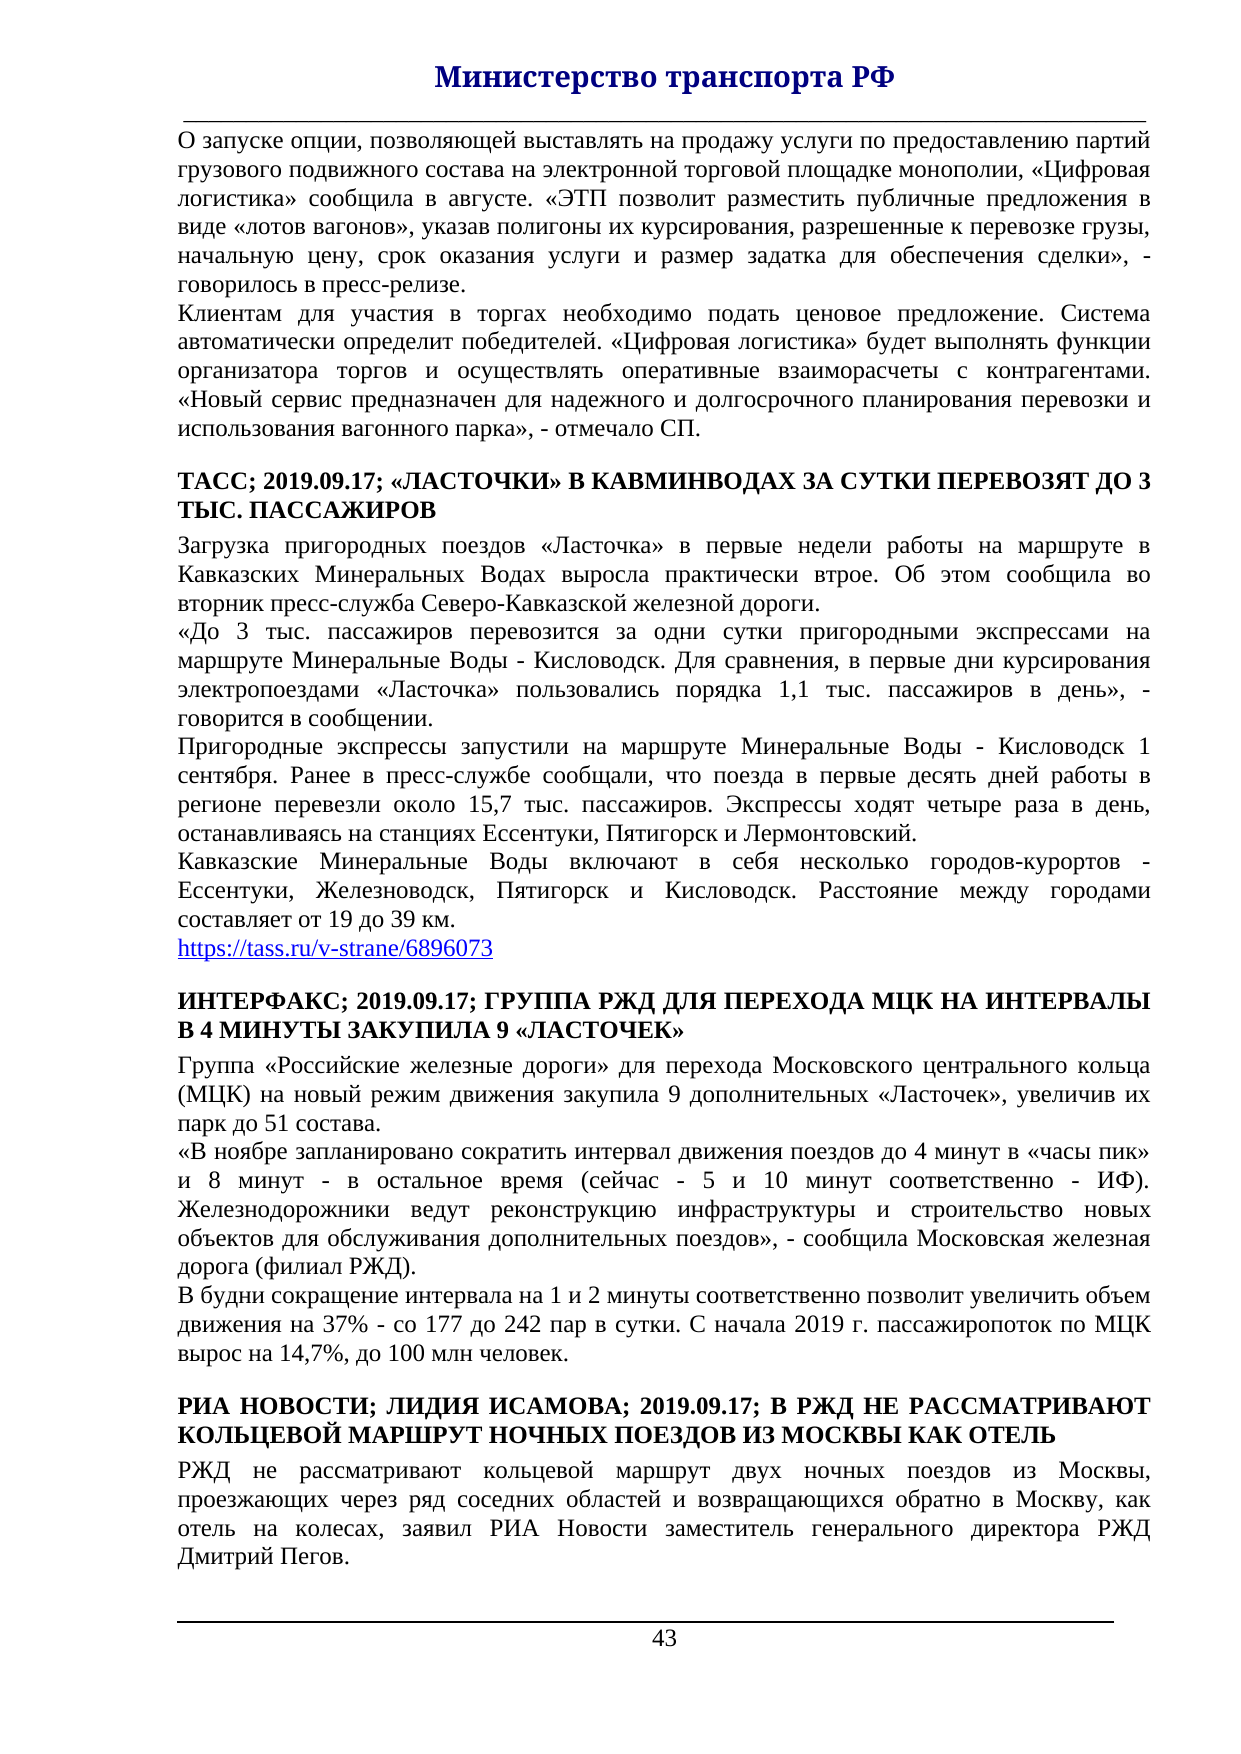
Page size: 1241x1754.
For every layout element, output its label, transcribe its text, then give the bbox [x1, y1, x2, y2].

subtitle ТАСС; 2019.09.17; «ЛАСТОЧКИ» В КАВМИНВОДАХ ЗА СУТКИ ПЕРЕВОЗЯТ ДО 3 ТЫС. ПАССАЖИРОВ [177, 466, 1152, 524]
text Пригородные экспрессы запустили на маршруте Минеральные Воды - Кисловодск 1 сентября. Ранее в пресс-службе сообщали, что поезда в первые десять дней работы в регионе перевезли около 15,7 тыс. пассажиров. Экспрессы ходят четыре раза в день, останавливаясь на станциях Ессентуки, Пятигорск и Лермонтовский. [177, 731, 1152, 846]
subtitle РИА НОВОСТИ; ЛИДИЯ ИСАМОВА; 2019.09.17; В РЖД НЕ РАССМАТРИВАЮТ КОЛЬЦЕВОЙ МАРШРУТ НОЧНЫХ ПОЕЗДОВ ИЗ МОСКВЫ КАК ОТЕЛЬ [177, 1391, 1152, 1449]
text РЖД не рассматривают кольцевой маршрут двух ночных поездов из Москвы, проезжающих через ряд соседних областей и возвращающихся обратно в Москву, как отель на колесах, заявил РИА Новости заместитель генерального директора РЖД Дмитрий Пегов. [177, 1455, 1152, 1570]
text «В ноябре запланировано сократить интервал движения поездов до 4 минут в «часы пик» и 8 минут - в остальное время (сейчас - 5 и 10 минут соответственно - ИФ). Железнодорожники ведут реконструкцию инфраструктуры и строительство новых объектов для обслуживания дополнительных поездов», - сообщила Московская железная дорога (филиал РЖД). [177, 1136, 1152, 1280]
text https://tass.ru/v-strane/6896073 [177, 933, 1152, 961]
subtitle ИНТЕРФАКС; 2019.09.17; ГРУППА РЖД ДЛЯ ПЕРЕХОДА МЦК НА ИНТЕРВАЛЫ В 4 МИНУТЫ ЗАКУПИЛА 9 «ЛАСТОЧЕК» [177, 986, 1152, 1044]
text Группа «Российские железные дороги» для перехода Московского центрального кольца (МЦК) на новый режим движения закупила 9 дополнительных «Ласточек», увеличив их парк до 51 состава. [177, 1050, 1152, 1136]
text «До 3 тыс. пассажиров перевозится за одни сутки пригородными экспрессами на маршруте Минеральные Воды - Кисловодск. Для сравнения, в первые дни курсирования электропоездами «Ласточка» пользовались порядка 1,1 тыс. пассажиров в день», - говорится в сообщении. [177, 616, 1152, 731]
text О запуске опции, позволяющей выставлять на продажу услуги по предоставлению партий грузового подвижного состава на электронной торговой площадке монополии, «Цифровая логистика» сообщила в августе. «ЭТП позволит разместить публичные предложения в виде «лотов вагонов», указав полигоны их курсирования, разрешенные к перевозке грузы, начальную цену, срок оказания услуги и размер задатка для обеспечения сделки», - говорилось в пресс-релизе. [177, 125, 1152, 298]
text Кавказские Минеральные Воды включают в себя несколько городов-курортов - Ессентуки, Железноводск, Пятигорск и Кисловодск. Расстояние между городами составляет от 19 до 39 км. [177, 846, 1152, 933]
text В будни сокращение интервала на 1 и 2 минуты соответственно позволит увеличить объем движения на 37% - со 177 до 242 пар в сутки. С начала 2019 г. пассажиропоток по МЦК вырос на 14,7%, до 100 млн человек. [177, 1280, 1152, 1366]
text Клиентам для участия в торгах необходимо подать ценовое предложение. Система автоматически определит победителей. «Цифровая логистика» будет выполнять функции организатора торгов и осуществлять оперативные взаиморасчеты с контрагентами. «Новый сервис предназначен для надежного и долгосрочного планирования перевозки и использования вагонного парка», - отмечало СП. [177, 298, 1152, 441]
text Загрузка пригородных поездов «Ласточка» в первые недели работы на маршруте в Кавказских Минеральных Водах выросла практически втрое. Об этом сообщила во вторник пресс-служба Северо-Кавказской железной дороги. [177, 530, 1152, 616]
